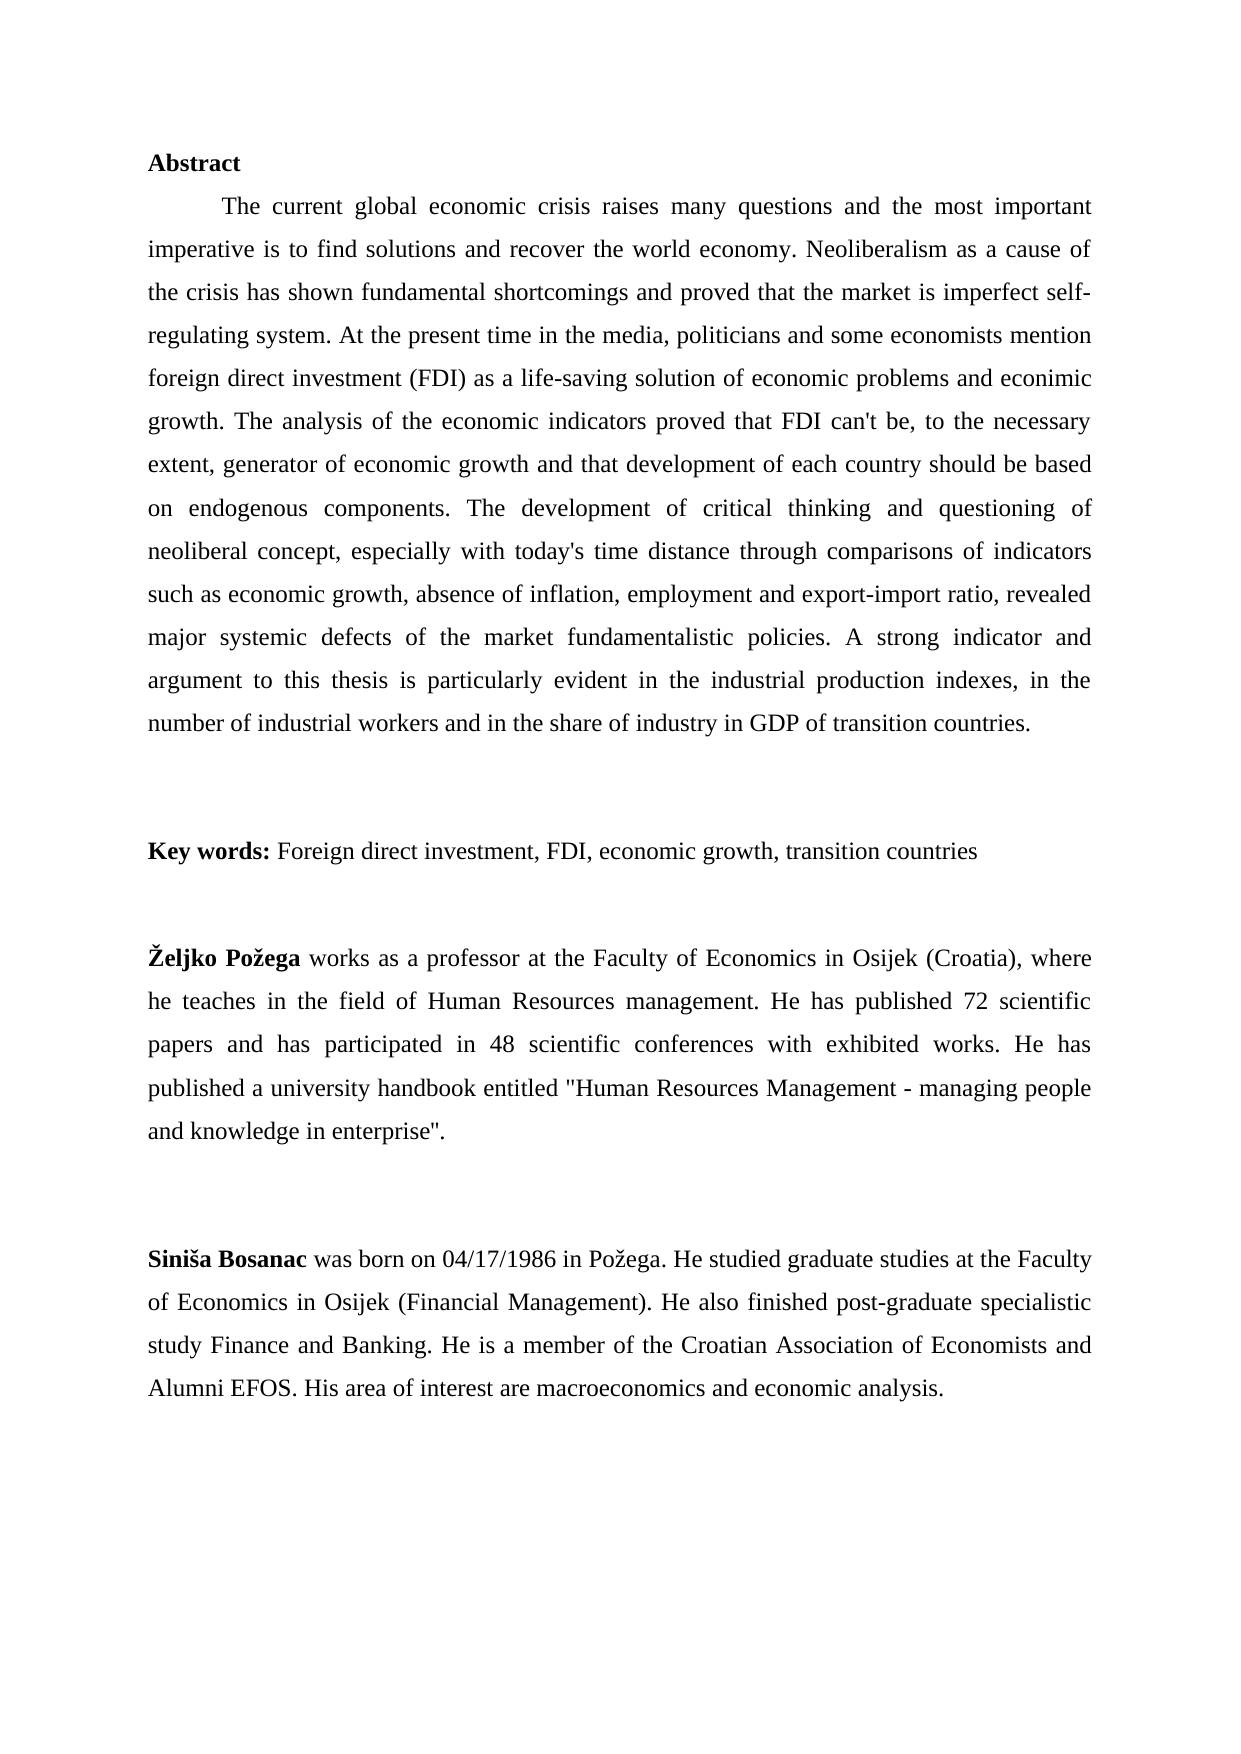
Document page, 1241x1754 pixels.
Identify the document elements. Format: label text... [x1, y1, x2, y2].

text The current global economic crisis raises many questions and the most important imperative is to find solutions and recover the world economy. Neoliberalism as a cause of the crisis has shown fundamental shortcomings and proved that the market is imperfect self-regulating system. At the present time in the media, politicians and some economists mention foreign direct investment (FDI) as a life-saving solution of economic problems and econimic growth. The analysis of the economic indicators proved that FDI can't be, to the necessary extent, generator of economic growth and that development of each country should be based on endogenous components. The development of critical thinking and questioning of neoliberal concept, especially with today's time distance through comparisons of indicators such as economic growth, absence of inflation, employment and export-import ratio, revealed major systemic defects of the market fundamentalistic policies. A strong indicator and argument to this thesis is particularly evident in the industrial production indexes, in the number of industrial workers and in the share of industry in GDP of transition countries. [148, 191, 1093, 737]
text Željko Požega works as a professor at the Faculty of Economics in Osijek (Croatia), where he teaches in the field of Human Resources management. He has published 72 scientific papers and has participated in 48 scientific conferences with exhibited works. He has published a university handbook entitled "Human Resources Management - managing people and knowledge in enterprise''. [148, 943, 1093, 1144]
text Siniša Bosanac was born on 04/17/1986 in Požega. He studied graduate studies at the Faculty of Economics in Osijek (Financial Management). He also finished post-graduate specialistic study Finance and Banking. He is a member of the Croatian Association of Economists and Alumni EFOS. His area of interest are macroeconomics and economic analysis. [148, 1244, 1093, 1402]
text Key words: Foreign direct investment, FDI, economic growth, transition countries [148, 836, 1093, 865]
text Abstract [148, 148, 1093, 176]
